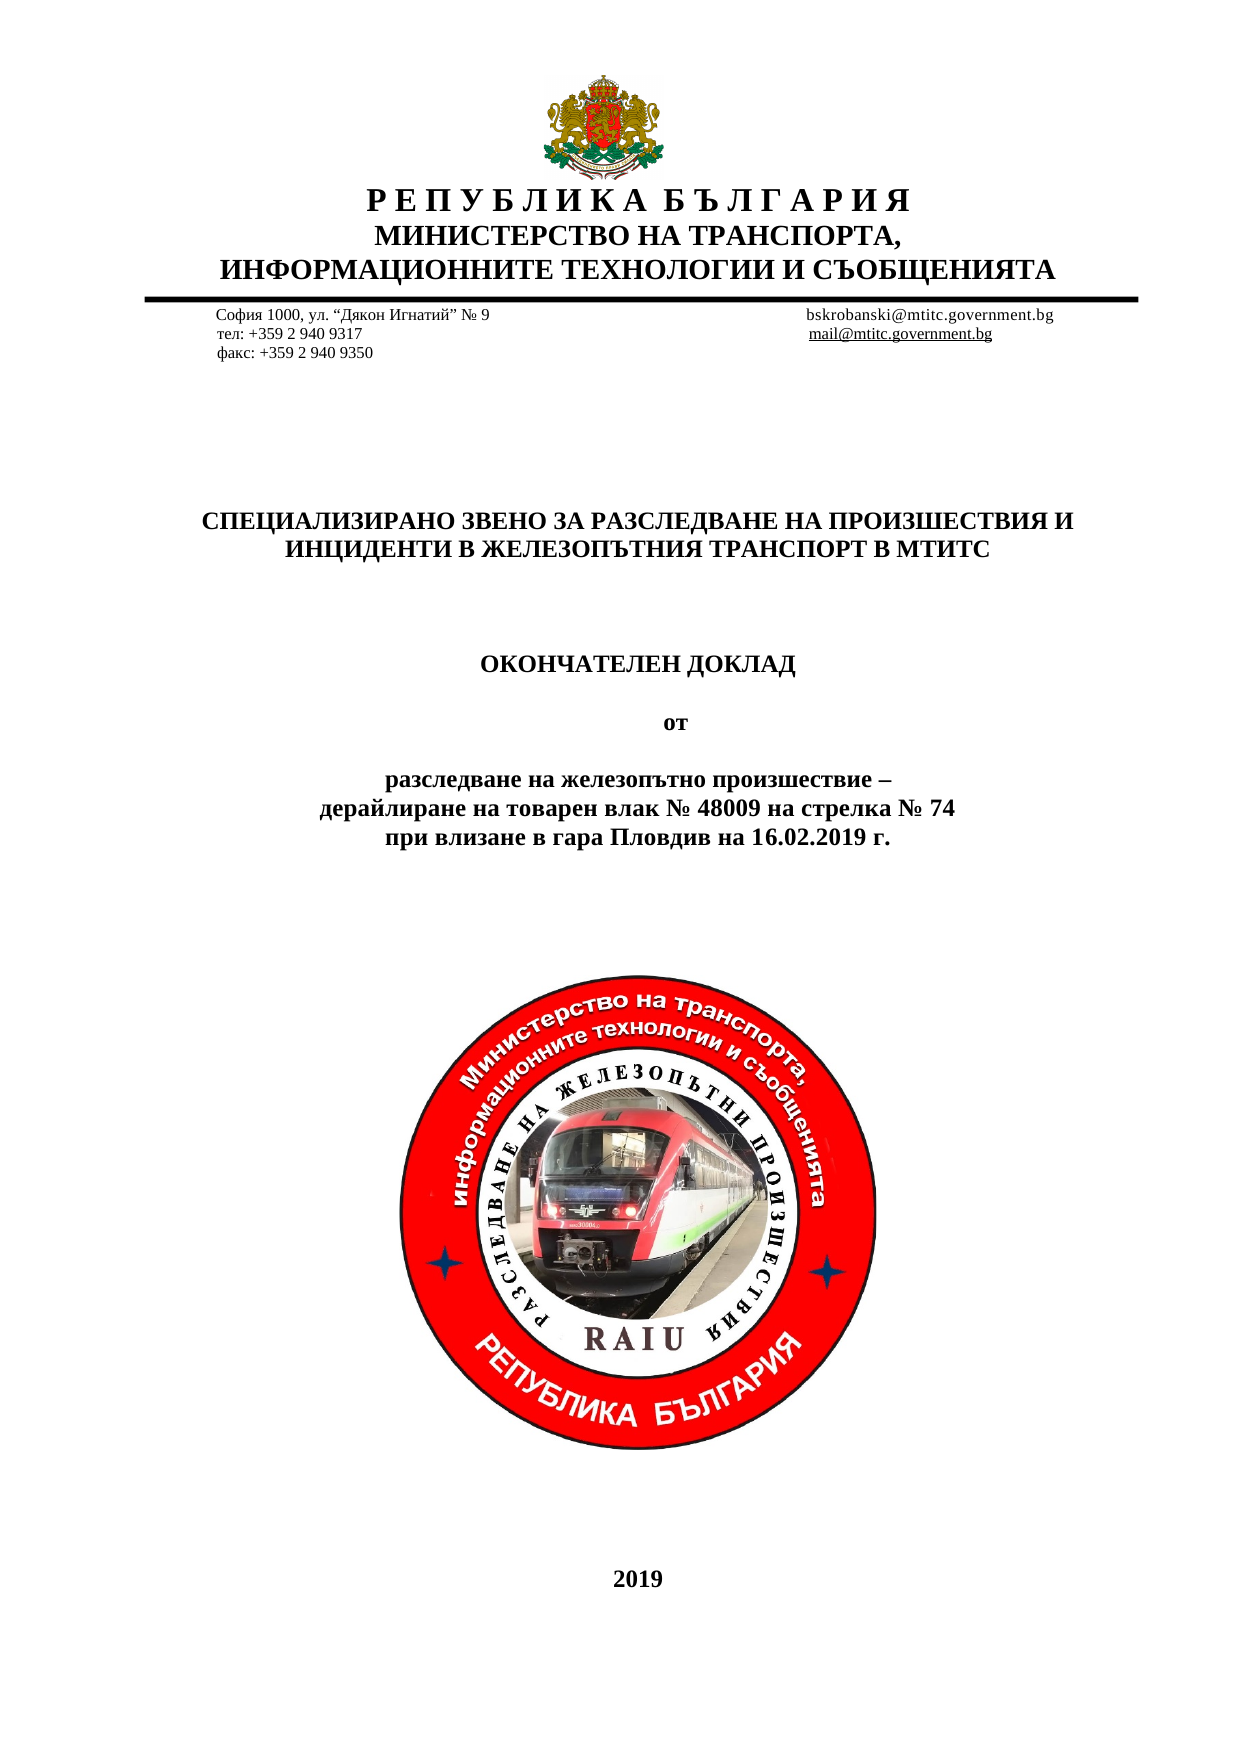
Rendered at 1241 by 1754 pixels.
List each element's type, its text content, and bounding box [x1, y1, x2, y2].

text разследване на железопътно произшествие – [142, 764, 1134, 793]
picture [399, 975, 877, 1450]
text СПЕЦИАЛИЗИРАНО ЗВЕНО ЗА РАЗСЛЕДВАНЕ НА ПРОИЗШЕСТВИЯ И ИНЦИДЕНТИ В ЖЕЛЕЗОПЪТНИЯ ТРАНСПОРТ В МТИТС [142, 506, 1134, 563]
text факс: +359 2 940 9350 [142, 343, 1134, 362]
text от [142, 707, 1134, 736]
text тел: +359 2 940 9317 mail@mtitc.government.bg [142, 324, 1134, 343]
text София 1000, ул. “Дякон Игнатий” № 9 bskrobanski@mtitc.government.bg [216, 304, 1134, 324]
text МИНИСТЕРСТВО НА ТРАНСПОРТА, [142, 218, 1134, 252]
text Р Е П У Б Л И К А Б Ъ Л Г А Р И Я [142, 59, 1134, 218]
text ОКОНЧАТЕЛЕН ДОКЛАД [142, 649, 1134, 678]
text при влизане в гара Пловдив на 16.02.2019 г. [142, 822, 1134, 851]
text дерайлиране на товарен влак № 48009 на стрелка № 74 [142, 793, 1134, 822]
text 2019 [142, 1564, 1134, 1593]
text ИНФОРМАЦИОННИТЕ ТЕХНОЛОГИИ И СЪОБЩЕНИЯТА [142, 252, 1134, 285]
picture [543, 75, 664, 180]
